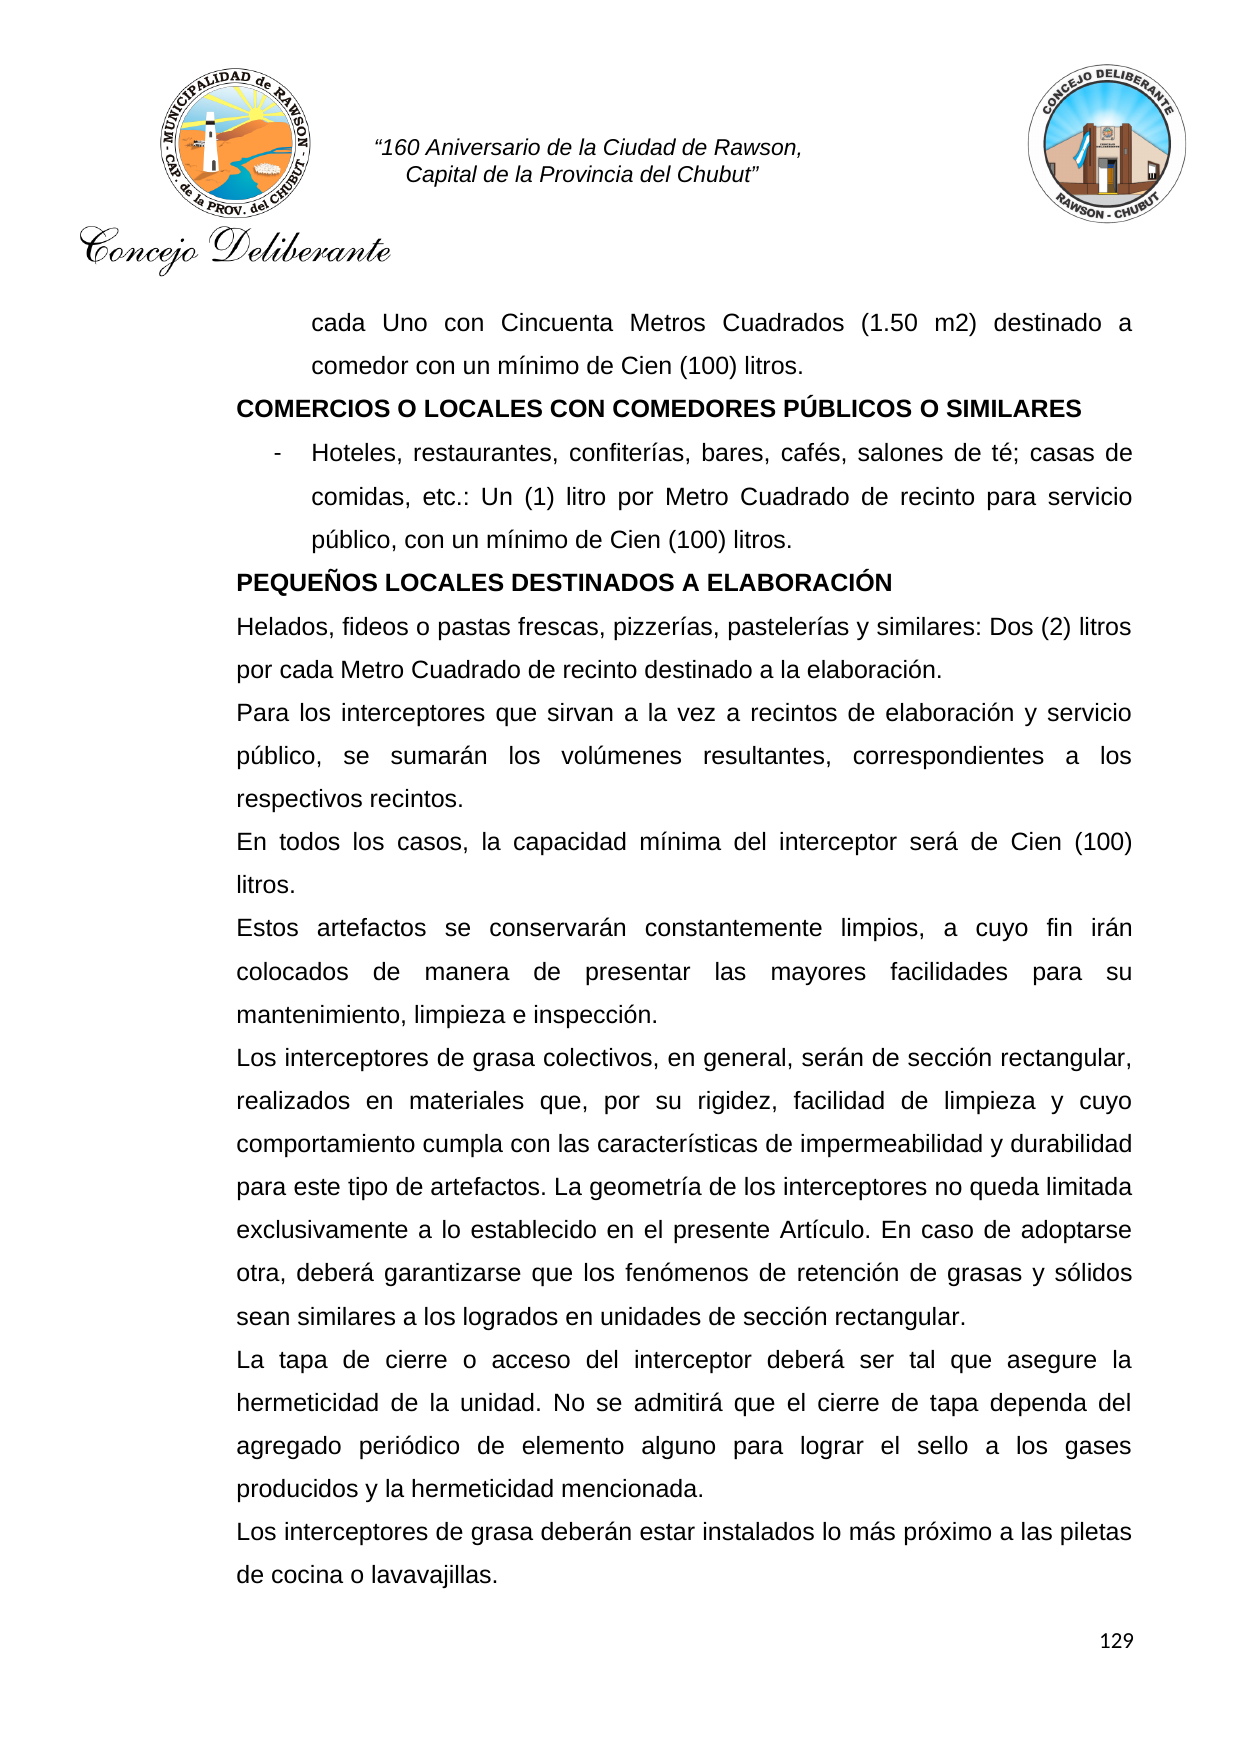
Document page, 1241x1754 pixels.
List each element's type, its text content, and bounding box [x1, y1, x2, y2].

text PEQUEÑOS LOCALES DESTINADOS A ELABORACIÓN [236, 568, 1134, 597]
text Los interceptores de grasa colectivos, en general, serán de sección rectangular, realizados en materiales que, por su rigidez, facilidad de limpieza y cuyo comportamiento cumpla con las características de impermeabilidad y durabilidad para este tipo de artefactos. La geometría de los interceptores no queda limitada exclusivamente a lo establecido en el presente Artículo. En caso de adoptarse otra, deberá garantizarse que los fenómenos de retención de grasas y sólidos sean similares a los logrados en unidades de sección rectangular. [236, 1043, 1134, 1330]
text Estos artefactos se conservarán constantemente limpios, a cuyo fin irán colocados de manera de presentar las mayores facilidades para su mantenimiento, limpieza e inspección. [236, 913, 1134, 1028]
text Los interceptores de grasa deberán estar instalados lo más próximo a las piletas de cocina o lavavajillas. [236, 1517, 1134, 1589]
text Para los interceptores que sirvan a la vez a recintos de elaboración y servicio público, se sumarán los volúmenes resultantes, correspondientes a los respectivos recintos. [236, 698, 1134, 813]
picture [998, 29, 1216, 255]
text Helados, fideos o pastas frescas, pizzerías, pastelerías y similares: Dos (2) litros por cada Metro Cuadrado de recinto destinado a la elaboración. [236, 611, 1134, 683]
list Hoteles, restaurantes, confiterías, bares, cafés, salones de té; casas de comidas, etc.: Un (1) litro por Metro Cuadrado de recinto para servicio público, con un mínimo de Cien (100) litros. [274, 437, 1134, 554]
text En todos los casos, la capacidad mínima del interceptor será de Cien (100) litros. [236, 827, 1134, 899]
text COMERCIOS O LOCALES CON COMEDORES PÚBLICOS O SIMILARES [236, 394, 1134, 423]
text La tapa de cierre o acceso del interceptor deberá ser tal que asegure la hermeticidad de la unidad. No se admitirá que el cierre de tapa dependa del agregado periódico de elemento alguno para lograr el sello a los gases producidos y la hermeticidad mencionada. [236, 1344, 1134, 1503]
picture [75, 68, 394, 281]
